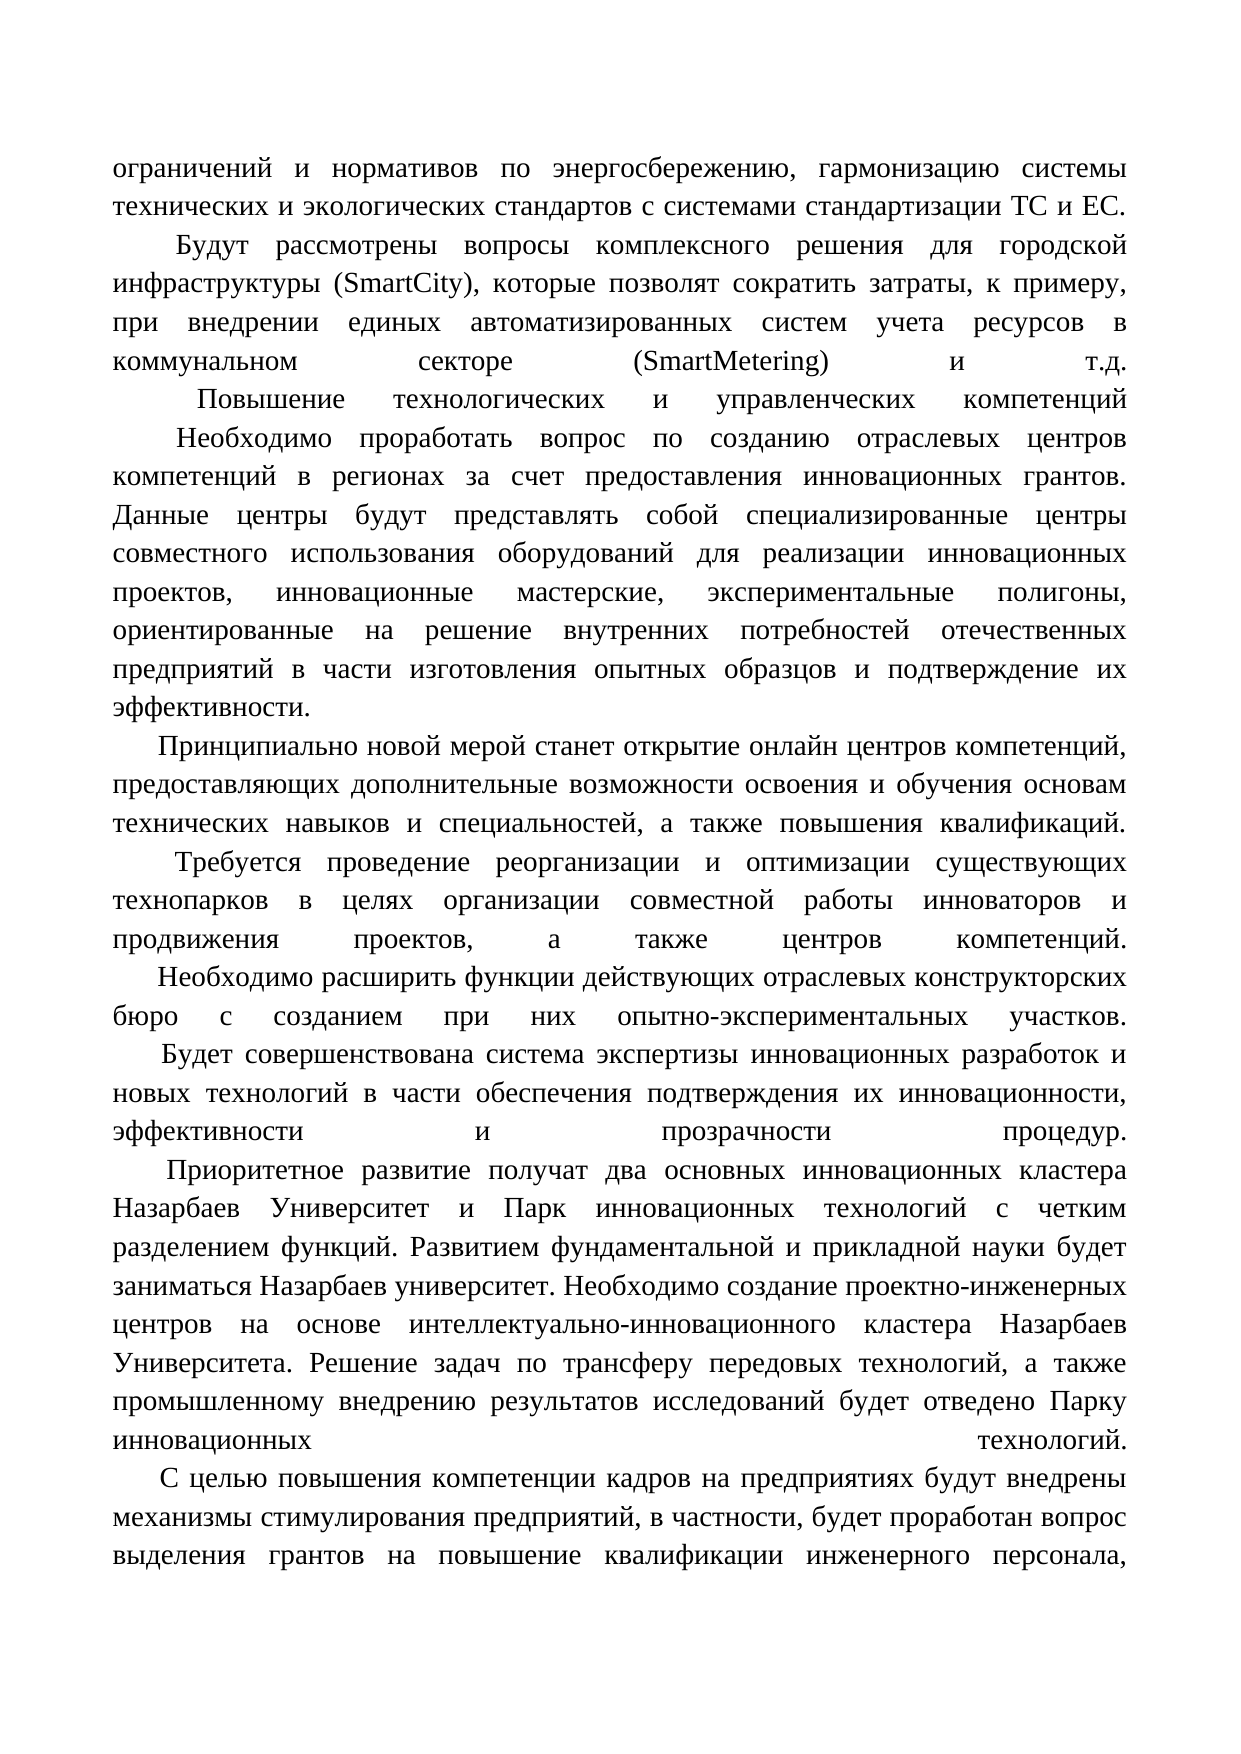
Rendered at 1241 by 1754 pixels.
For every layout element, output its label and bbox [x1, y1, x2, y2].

text [112, 150, 1128, 1571]
